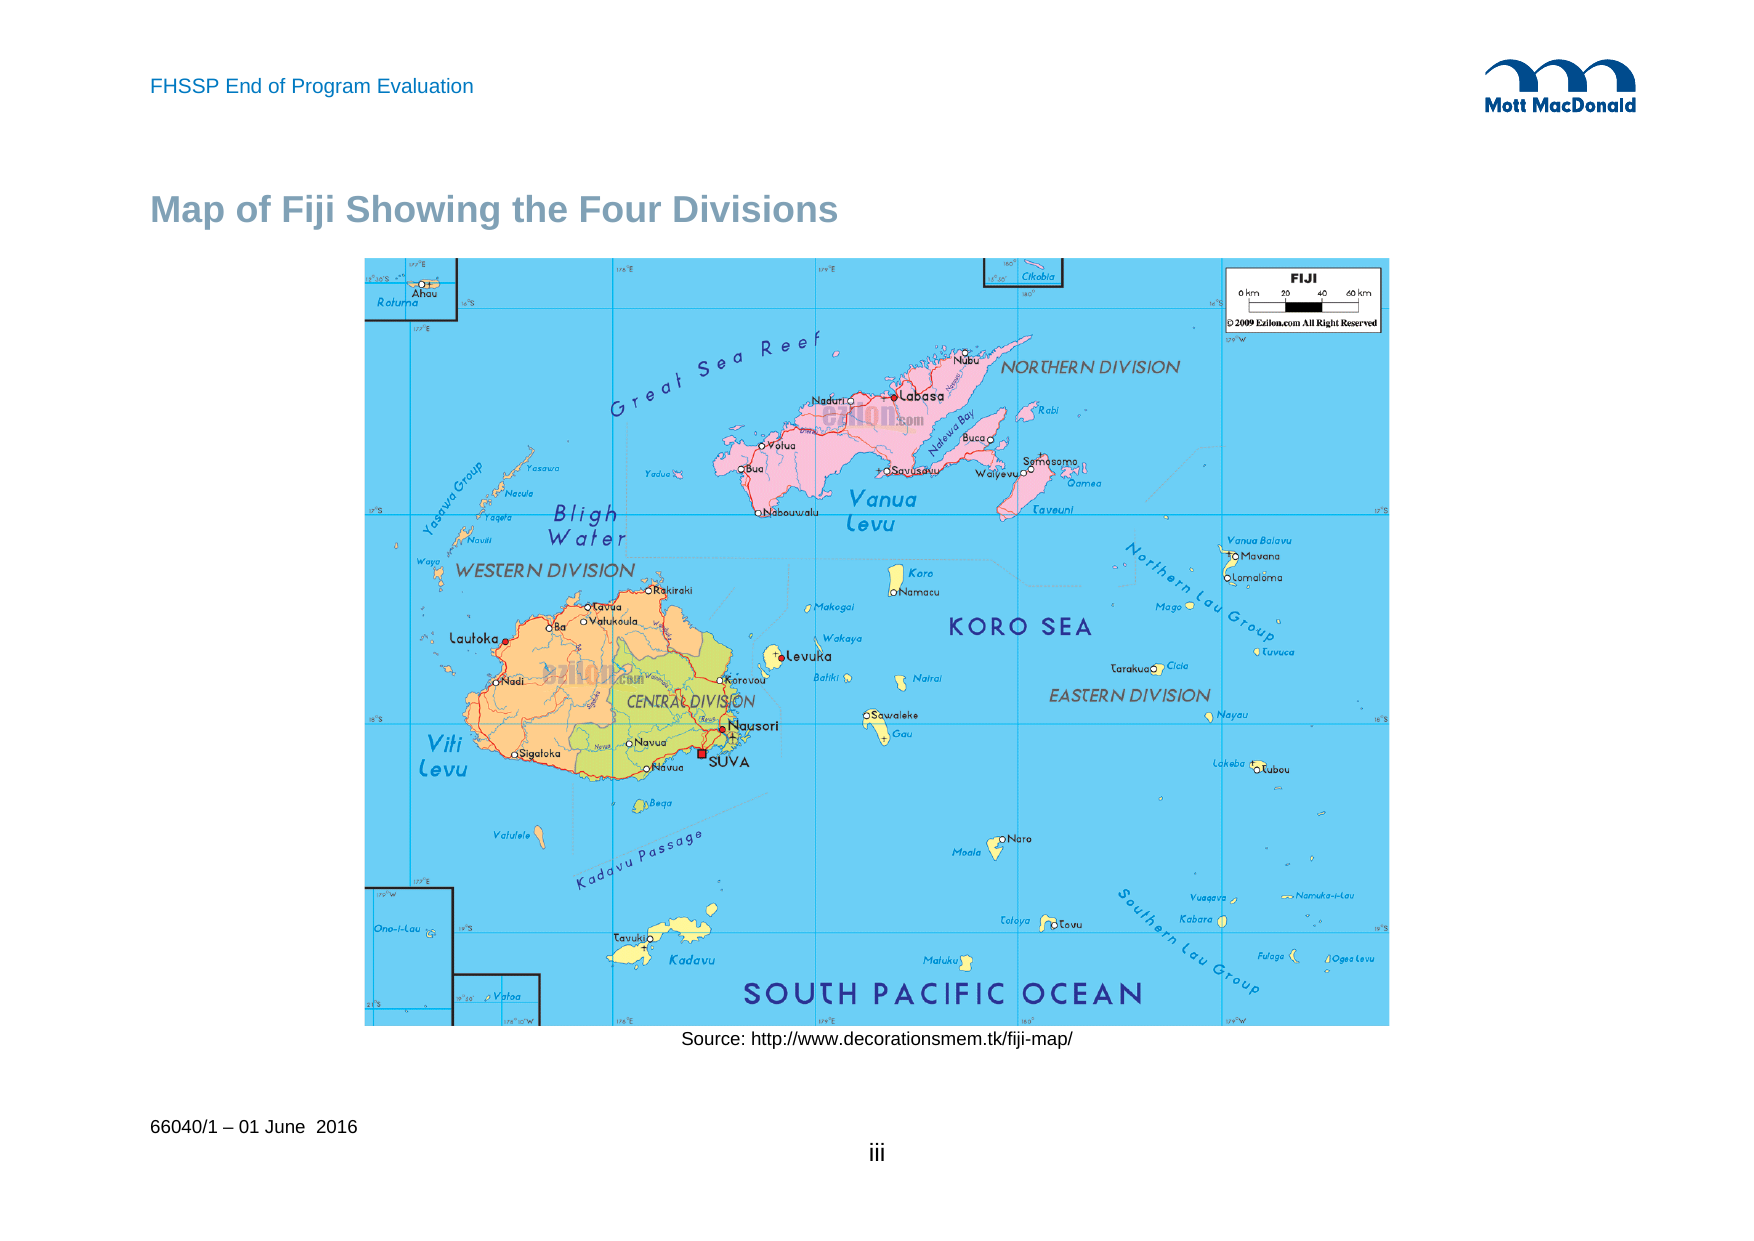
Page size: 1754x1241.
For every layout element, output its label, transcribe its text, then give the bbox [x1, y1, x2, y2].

picture [364, 1011, 372, 1026]
subtitle Map of Fiji Showing the Four Divisions [150, 187, 1604, 231]
picture [364, 258, 1390, 1026]
text Source: http://www.decorationsmem.tk/fiji-map/ [150, 1028, 1604, 1049]
picture [364, 258, 404, 281]
